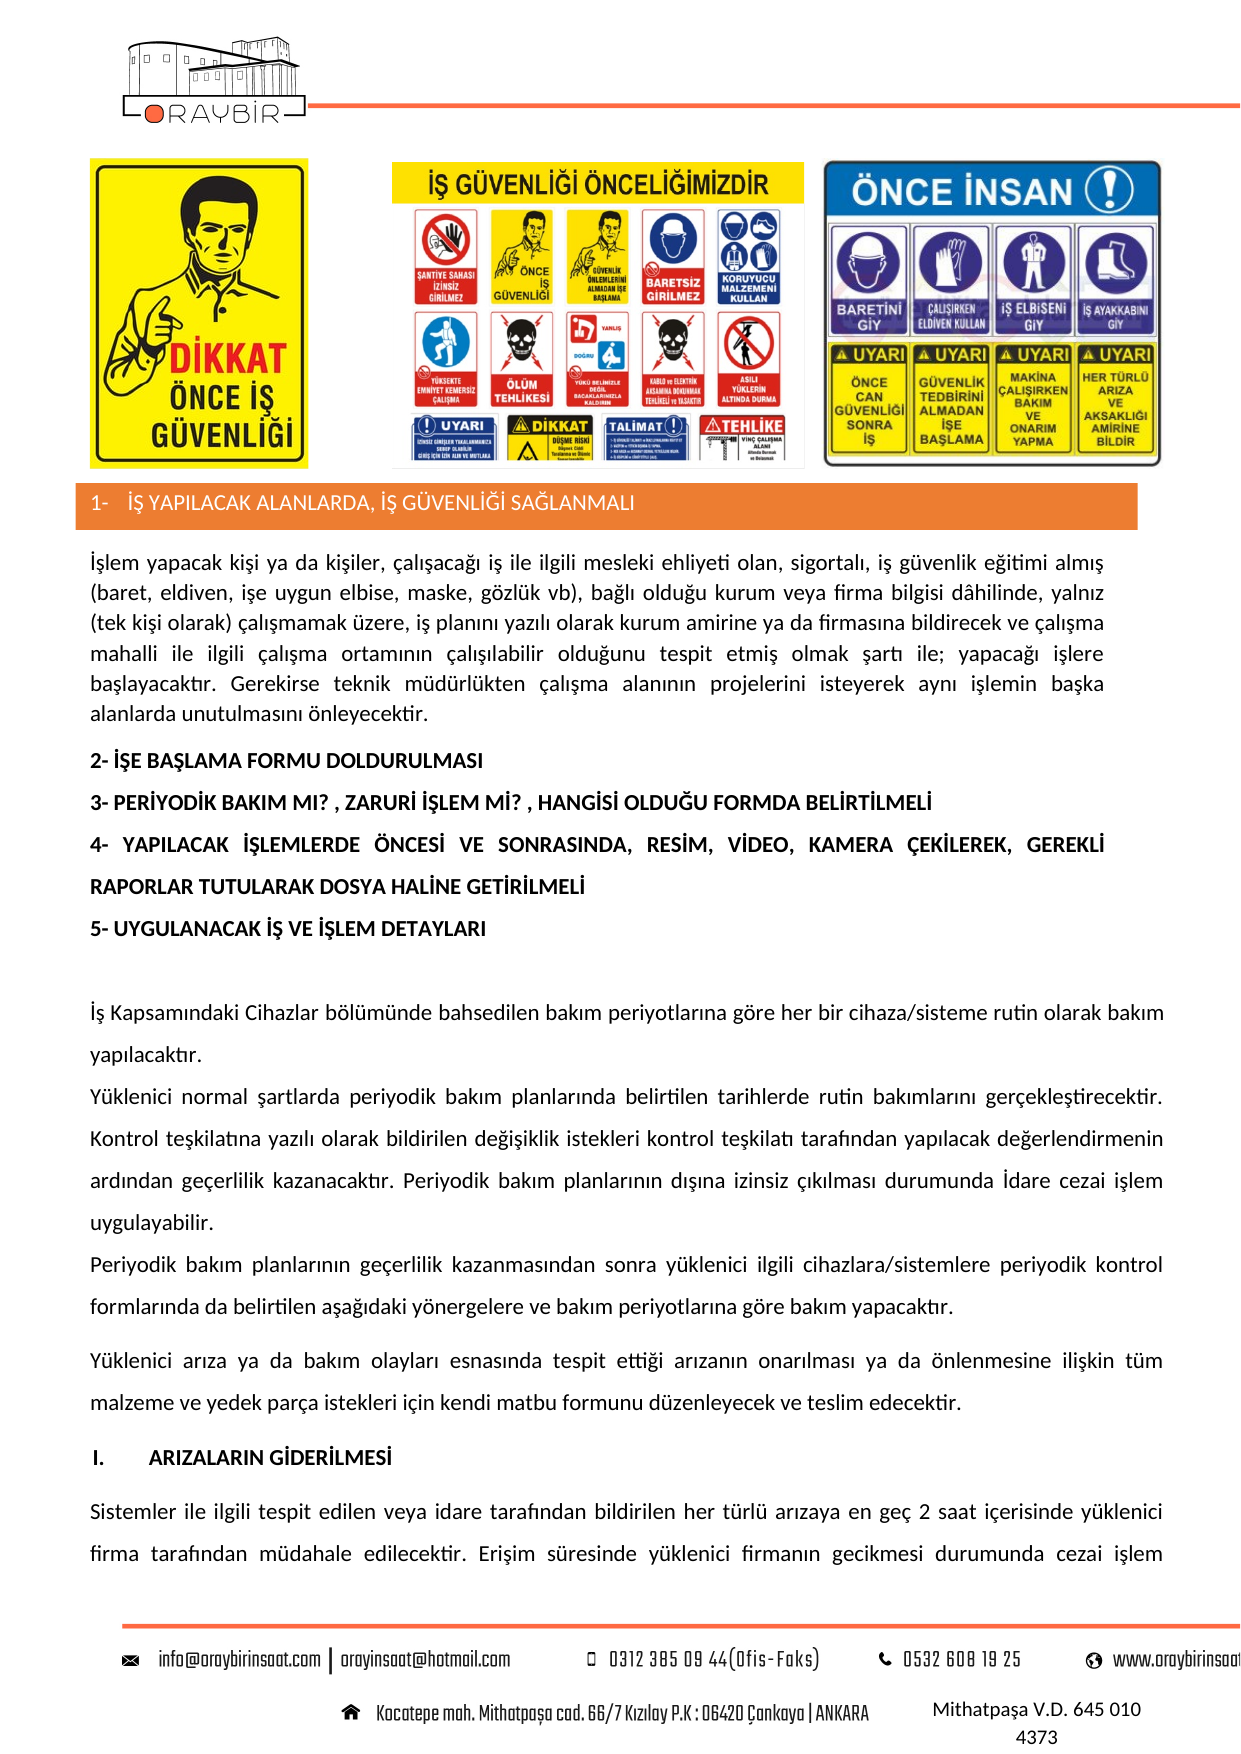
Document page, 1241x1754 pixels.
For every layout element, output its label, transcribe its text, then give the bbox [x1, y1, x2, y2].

picture [392, 162, 805, 469]
list Yüklenici normal şartlarda periyodik bakım planlarında belirtilen tarihlerde rutin bakımlarını gerçekleştirecektir. Kontrol teşkilatına yazılı olarak bildirilen değişiklik istekleri kontrol teşkilatı tarafından yapılacak değerlendirmenin ardından geçerlilik kazanacaktır. Periyodik bakım planlarının dışına izinsiz çıkılması durumunda İdare cezai işlem uygulayabilir. [90, 1082, 1165, 1236]
text 3- PERİYODİK BAKIM MI? , ZARURİ İŞLEM Mİ? , HANGİSİ OLDUĞU FORMDA BELİRTİLMELİ [90, 788, 1106, 816]
list ARIZALARIN GİDERİLMESİ [104, 1443, 1165, 1471]
picture [75, 0, 1241, 469]
list İşlem yapacak kişi ya da kişiler, çalışacağı iş ile ilgili mesleki ehliyeti olan, sigortalı, iş güvenlik eğitimi almış (baret, eldiven, işe uygun elbise, maske, gözlük vb), bağlı olduğu kurum veya firma bilgisi dâhilinde, yalnız (tek kişi olarak) çalışmamak üzere, iş planını yazılı olarak kurum amirine ya da firmasına bildirecek ve çalışma mahalli ile ilgili çalışma ortamının çalışılabilir olduğunu tespit etmiş olmak şartı ile; yapacağı işlere başlayacaktır. Gerekirse teknik müdürlükten çalışma alanının projelerini isteyerek aynı işlemin başka alanlarda unutulmasını önleyecektir. [90, 548, 1106, 727]
list Periyodik bakım planlarının geçerlilik kazanmasından sonra yüklenici ilgili cihazlara/sistemlere periyodik kontrol formlarında da belirtilen aşağıdaki yönergelere ve bakım periyotlarına göre bakım yapacaktır. [90, 1250, 1165, 1320]
list İŞ YAPILACAK ALANLARDA, İŞ GÜVENLİĞİ SAĞLANMALI [90, 488, 1106, 516]
text 2- İŞE BAŞLAMA FORMU DOLDURULMASI [90, 746, 1106, 774]
list İş Kapsamındaki Cihazlar bölümünde bahsedilen bakım periyotlarına göre her bir cihaza/sisteme rutin olarak bakım yapılacaktır. [90, 998, 1165, 1068]
text 5- UYGULANACAK İŞ VE İŞLEM DETAYLARI [90, 914, 1106, 942]
picture [75, 1593, 1241, 1754]
text Yüklenici arıza ya da bakım olayları esnasında tespit ettiği arızanın onarılması ya da önlenmesine ilişkin tüm malzeme ve yedek parça istekleri için kendi matbu formunu düzenleyecek ve teslim edecektir. [90, 1346, 1165, 1416]
text 4- YAPILACAK İŞLEMLERDE ÖNCESİ VE SONRASINDA, RESİM, VİDEO, KAMERA ÇEKİLEREK, GEREKLİ RAPORLAR TUTULARAK DOSYA HALİNE GETİRİLMELİ [90, 830, 1106, 900]
